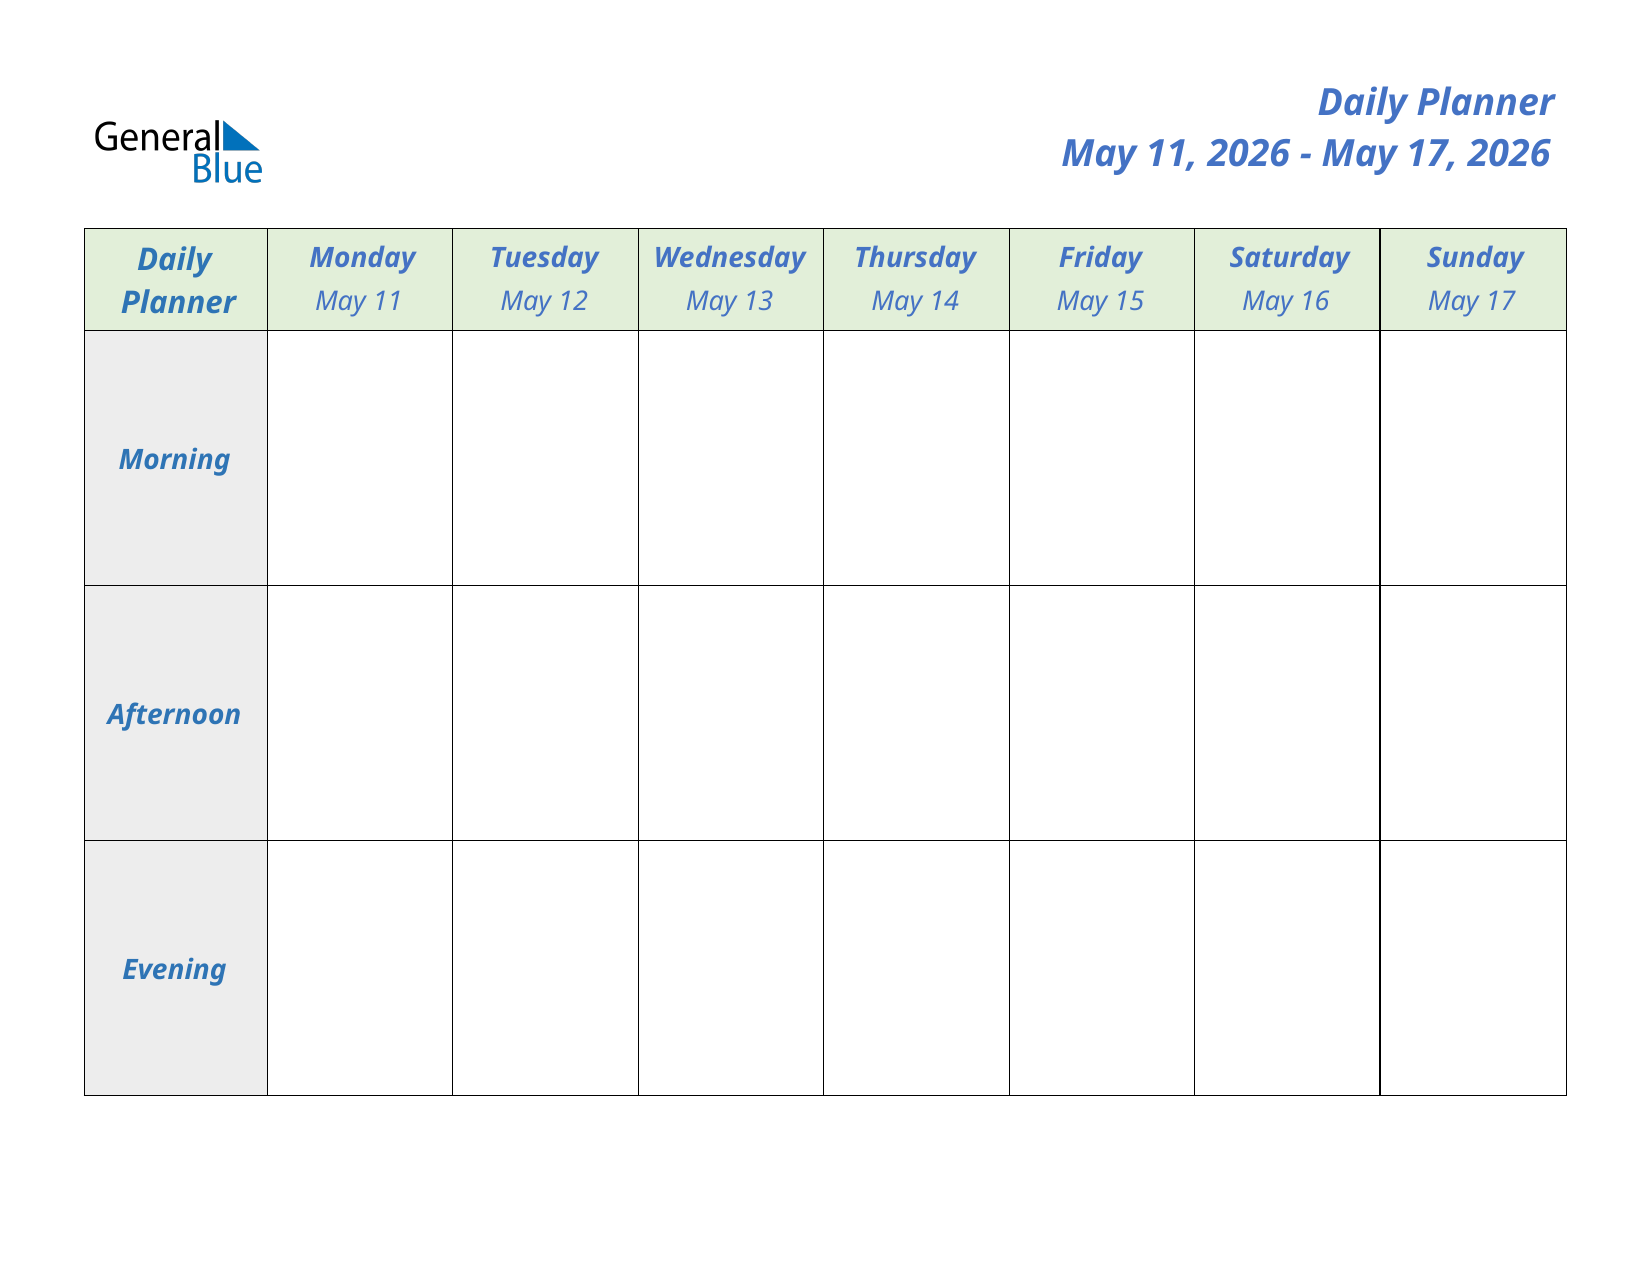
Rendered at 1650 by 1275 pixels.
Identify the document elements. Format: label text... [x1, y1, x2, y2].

table_cell Daily Planner [85, 229, 267, 330]
table_cell [453, 586, 638, 840]
table_cell [1381, 586, 1566, 840]
table_cell Saturday May 16 [1195, 229, 1379, 330]
table_cell Morning [85, 331, 267, 585]
table_header Daily Planner May 11, 2026 - May 17, 2026 [268, 75, 1566, 228]
table_cell Tuesday May 12 [453, 229, 638, 330]
table_cell [824, 586, 1009, 840]
table_cell [268, 331, 452, 585]
table_cell [268, 841, 452, 1095]
picture [95, 120, 262, 183]
table_cell [1010, 586, 1194, 840]
table_cell [1195, 841, 1379, 1095]
table_cell [1195, 586, 1379, 840]
table_cell [1381, 841, 1566, 1095]
table_cell [639, 841, 823, 1095]
table_cell Wednesday May 13 [639, 229, 823, 330]
table_header [84, 75, 267, 228]
table_cell Monday May 11 [268, 229, 452, 330]
table_cell [639, 586, 823, 840]
table_cell [824, 331, 1009, 585]
table_cell [639, 331, 823, 585]
table_cell [268, 586, 452, 840]
table_cell Afternoon [85, 586, 267, 840]
table_cell [1010, 331, 1194, 585]
table_cell [824, 841, 1009, 1095]
table_cell [1381, 331, 1566, 585]
table_cell Sunday May 17 [1381, 229, 1566, 330]
table_cell Friday May 15 [1010, 229, 1194, 330]
table_cell Evening [85, 841, 267, 1095]
table_cell [1195, 331, 1379, 585]
table_cell [453, 331, 638, 585]
table_cell Thursday May 14 [824, 229, 1009, 330]
table_cell [453, 841, 638, 1095]
table_cell [1010, 841, 1194, 1095]
